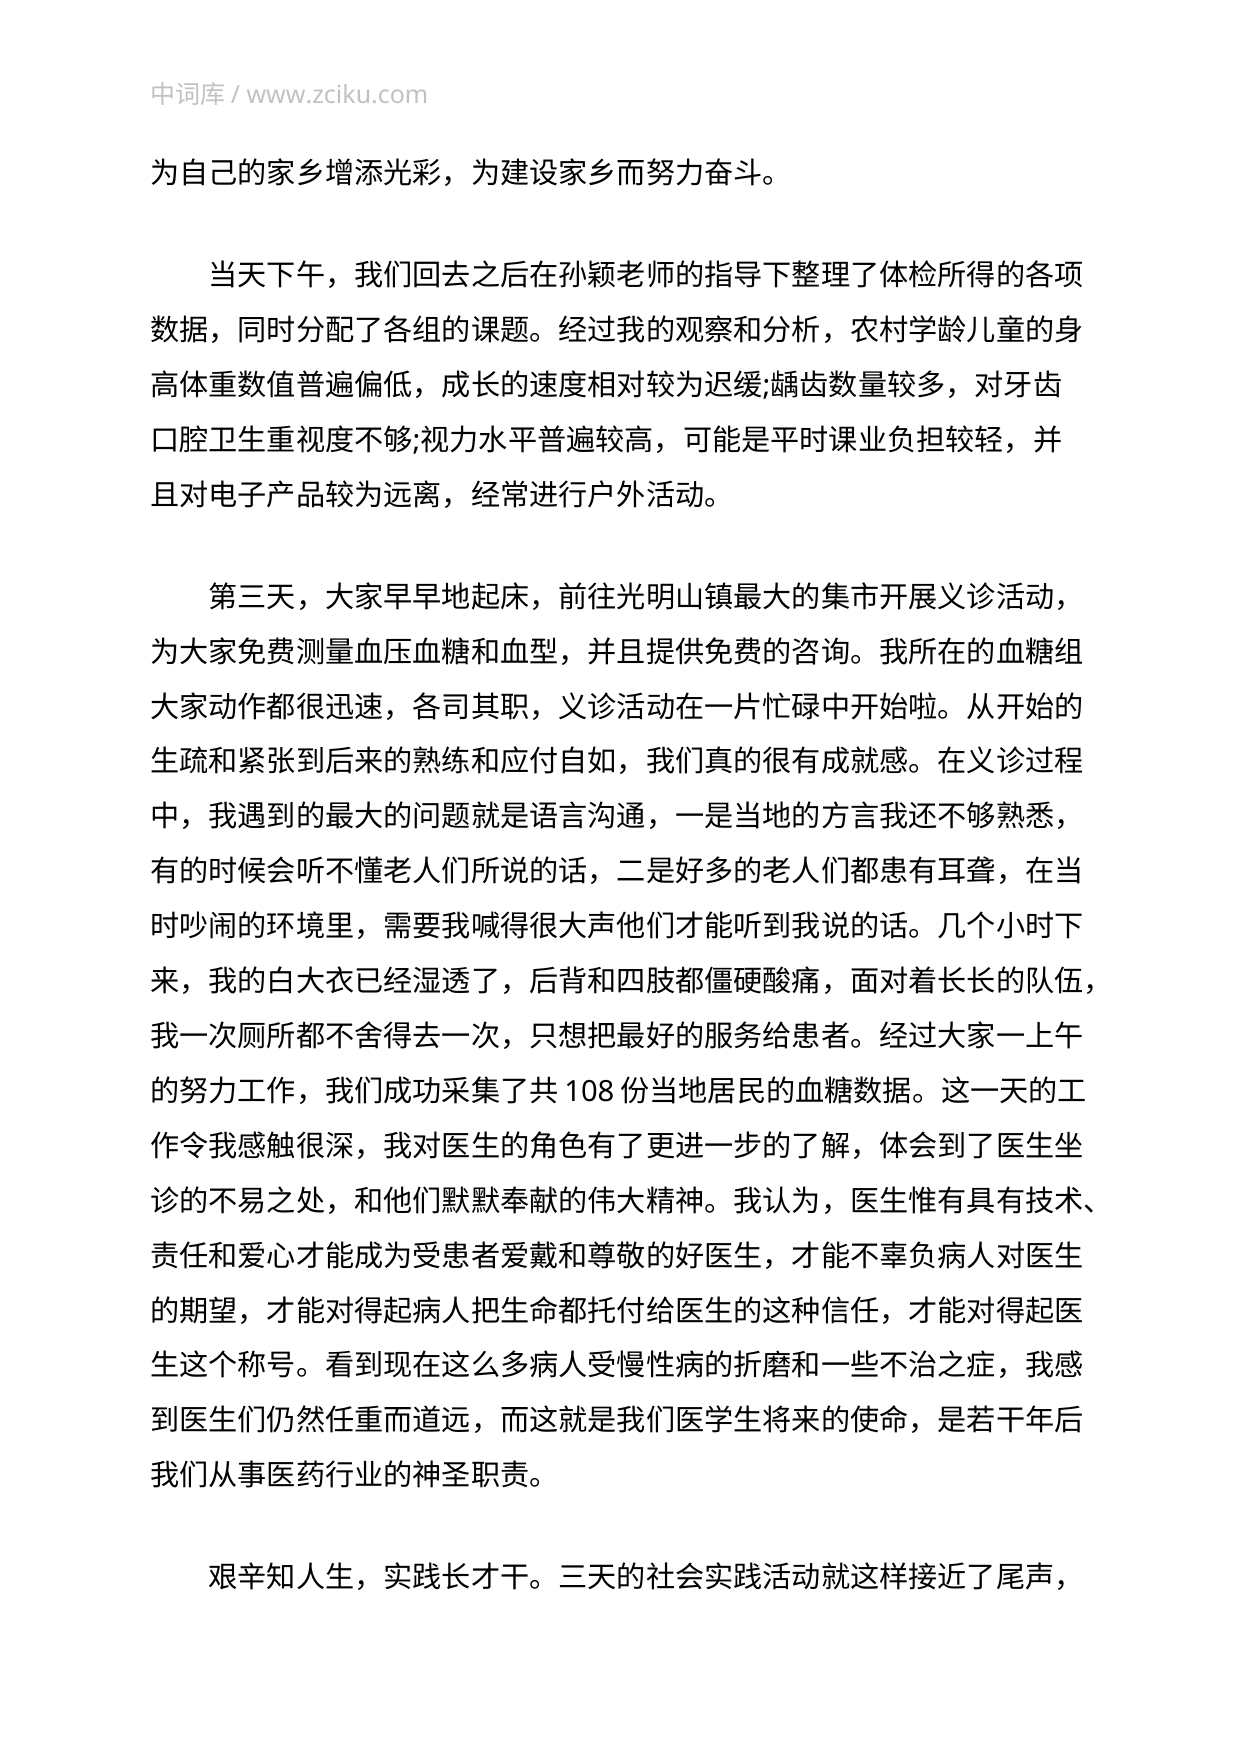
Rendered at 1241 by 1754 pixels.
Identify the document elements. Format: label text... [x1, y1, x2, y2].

text 第三天，大家早早地起床，前往光明山镇最大的集市开展义诊活动，为大家免费测量血压血糖和血型，并且提供免费的咨询。我所在的血糖组大家动作都很迅速，各司其职，义诊活动在一片忙碌中开始啦。从开始的生疏和紧张到后来的熟练和应付自如，我们真的很有成就感。在义诊过程中，我遇到的最大的问题就是语言沟通，一是当地的方言我还不够熟悉，有的时候会听不懂老人们所说的话，二是好多的老人们都患有耳聋，在当时吵闹的环境里，需要我喊得很大声他们才能听到我说的话。几个小时下来，我的白大衣已经湿透了，后背和四肢都僵硬酸痛，面对着长长的队伍，我一次厕所都不舍得去一次，只想把最好的服务给患者。经过大家一上午的努力工作，我们成功采集了共108份当地居民的血糖数据。这一天的工作令我感触很深，我对医生的角色有了更进一步的了解，体会到了医生坐诊的不易之处，和他们默默奉献的伟大精神。我认为，医生惟有具有技术、责任和爱心才能成为受患者爱戴和尊敬的好医生，才能不辜负病人对医生的期望，才能对得起病人把生命都托付给医生的这种信任，才能对得起医生这个称号。看到现在这么多病人受慢性病的折磨和一些不治之症，我感到医生们仍然任重而道远，而这就是我们医学生将来的使命，是若干年后我们从事医药行业的神圣职责。 [150, 573, 1090, 1494]
text 当天下午，我们回去之后在孙颖老师的指导下整理了体检所得的各项数据，同时分配了各组的课题。经过我的观察和分析，农村学龄儿童的身高体重数值普遍偏低，成长的速度相对较为迟缓;龋齿数量较多，对牙齿口腔卫生重视度不够;视力水平普遍较高，可能是平时课业负担较轻，并且对电子产品较为远离，经常进行户外活动。 [150, 252, 1090, 514]
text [150, 1553, 1090, 1596]
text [150, 150, 1090, 192]
